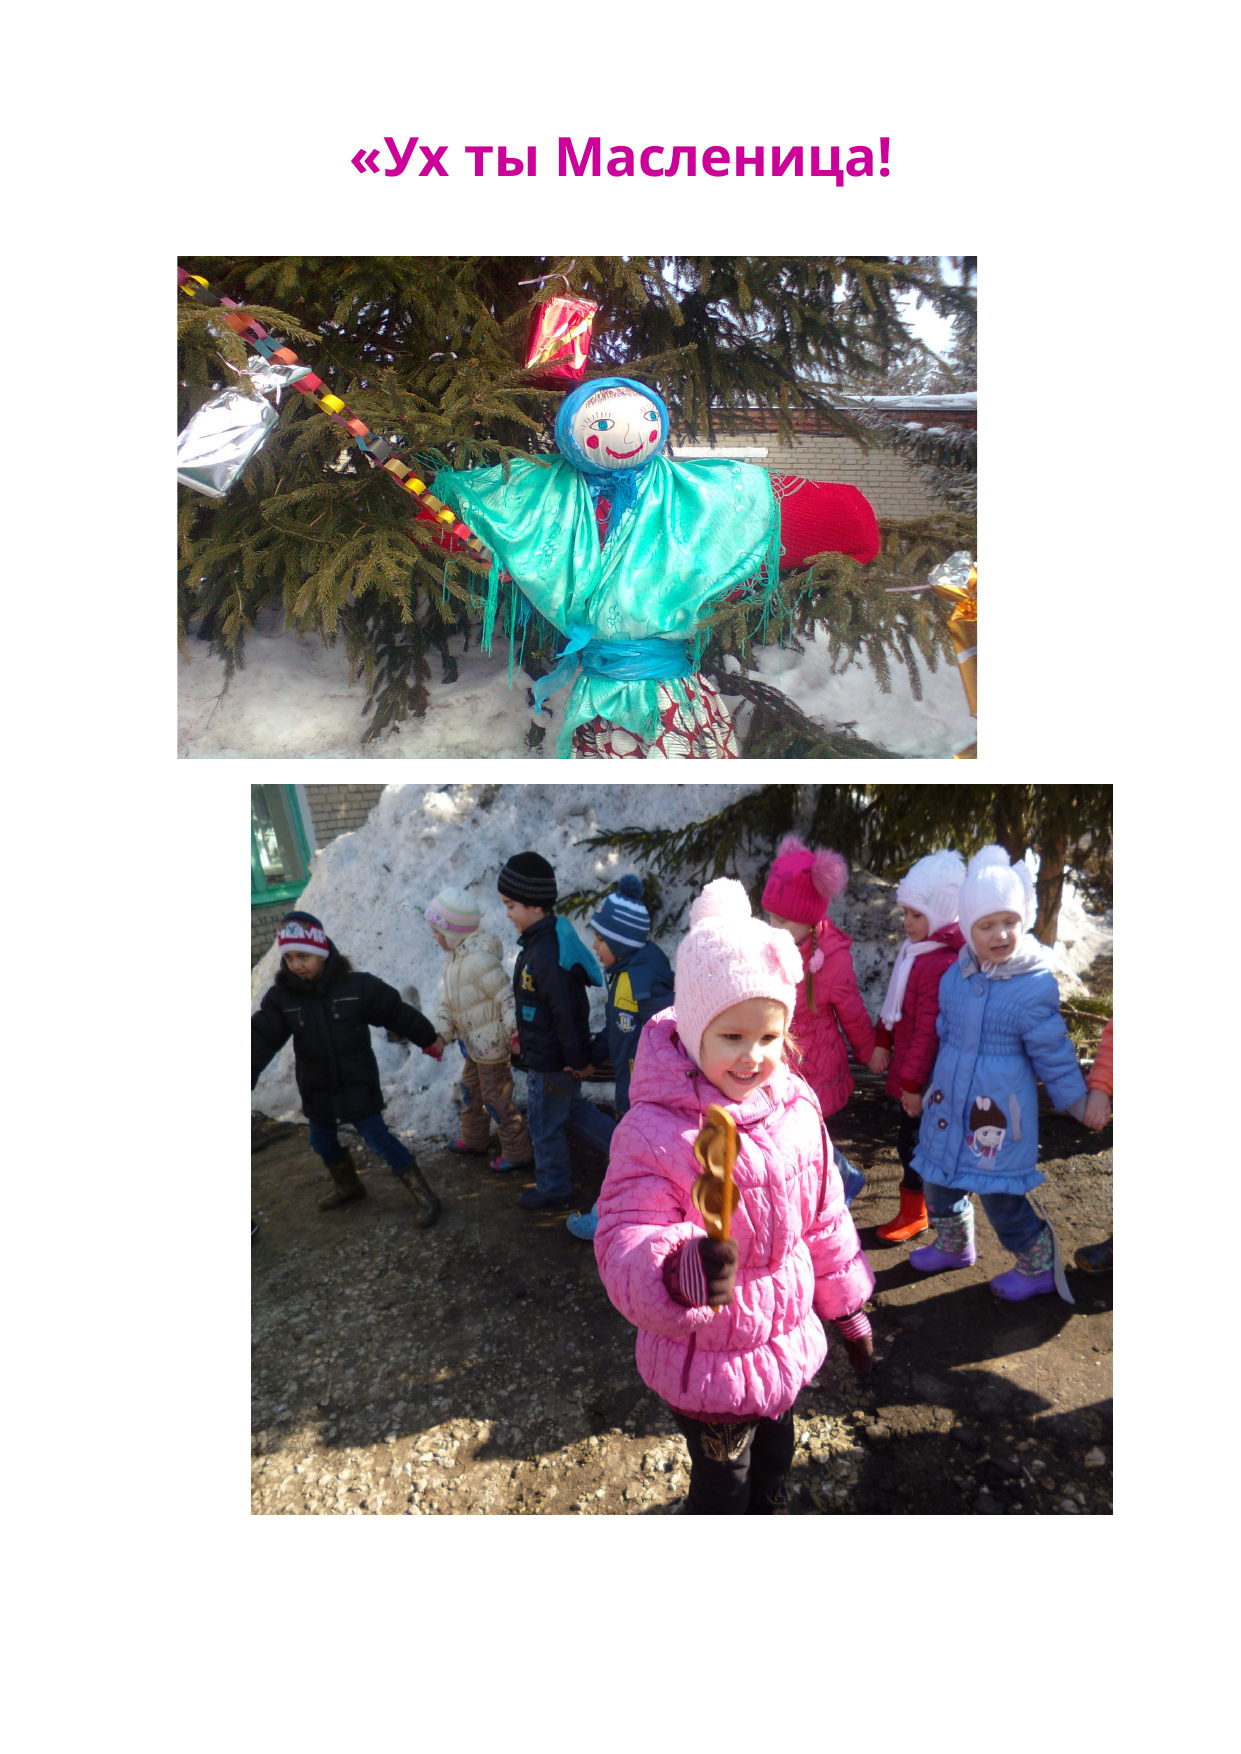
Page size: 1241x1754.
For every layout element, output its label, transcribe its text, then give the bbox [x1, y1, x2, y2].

picture [177, 256, 978, 759]
picture [251, 784, 1113, 1515]
text «Ух ты Масленица! [177, 118, 1152, 192]
